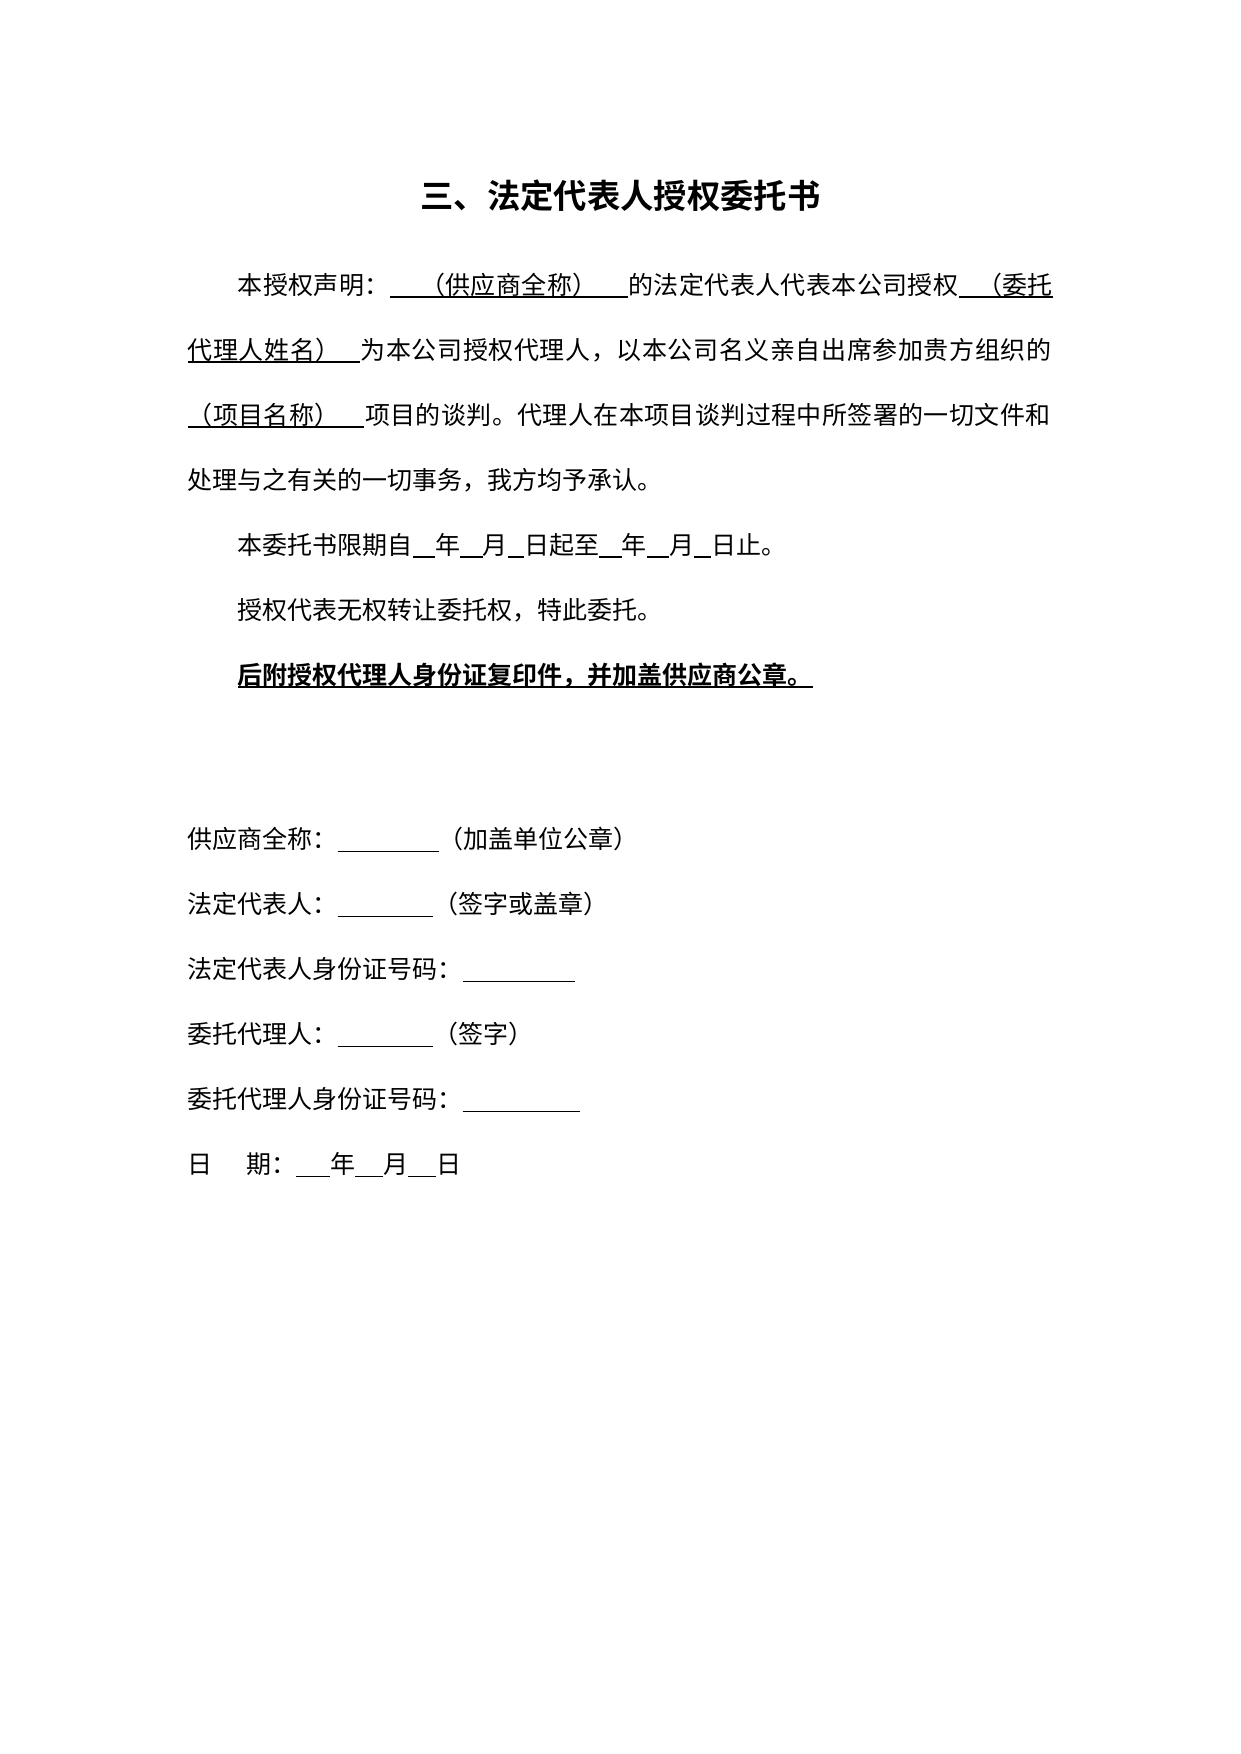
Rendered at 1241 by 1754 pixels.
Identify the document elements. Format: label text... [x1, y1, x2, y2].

subtitle 三、法定代表人授权委托书 [187, 162, 1053, 227]
text 供应商全称： （加盖单位公章） [187, 805, 1053, 870]
text 法定代表人身份证号码： [187, 935, 1053, 1000]
text 本委托书限期自 年 月 日起至 年 月 日止。 [187, 511, 1053, 576]
text 日 期： 年 月 日 [187, 1130, 1053, 1195]
text 委托代理人： （签字） [187, 1000, 1053, 1065]
text 授权代表无权转让委托权，特此委托。 [187, 576, 1053, 641]
text 委托代理人身份证号码： [187, 1065, 1053, 1130]
text 本授权声明： （供应商全称） 的法定代表人代表本公司授权 （委托代理人姓名） 为本公司授权代理人，以本公司名义亲自出席参加贵方组织的（项目名称） 项目的谈判。代理人在本项目谈判过程中所签署的一切文件和处理与之有关的一切事务，我方均予承认。 [187, 251, 1053, 511]
text 后附授权代理人身份证复印件，并加盖供应商公章。 [187, 641, 1053, 706]
text 法定代表人： （签字或盖章） [187, 870, 1053, 935]
